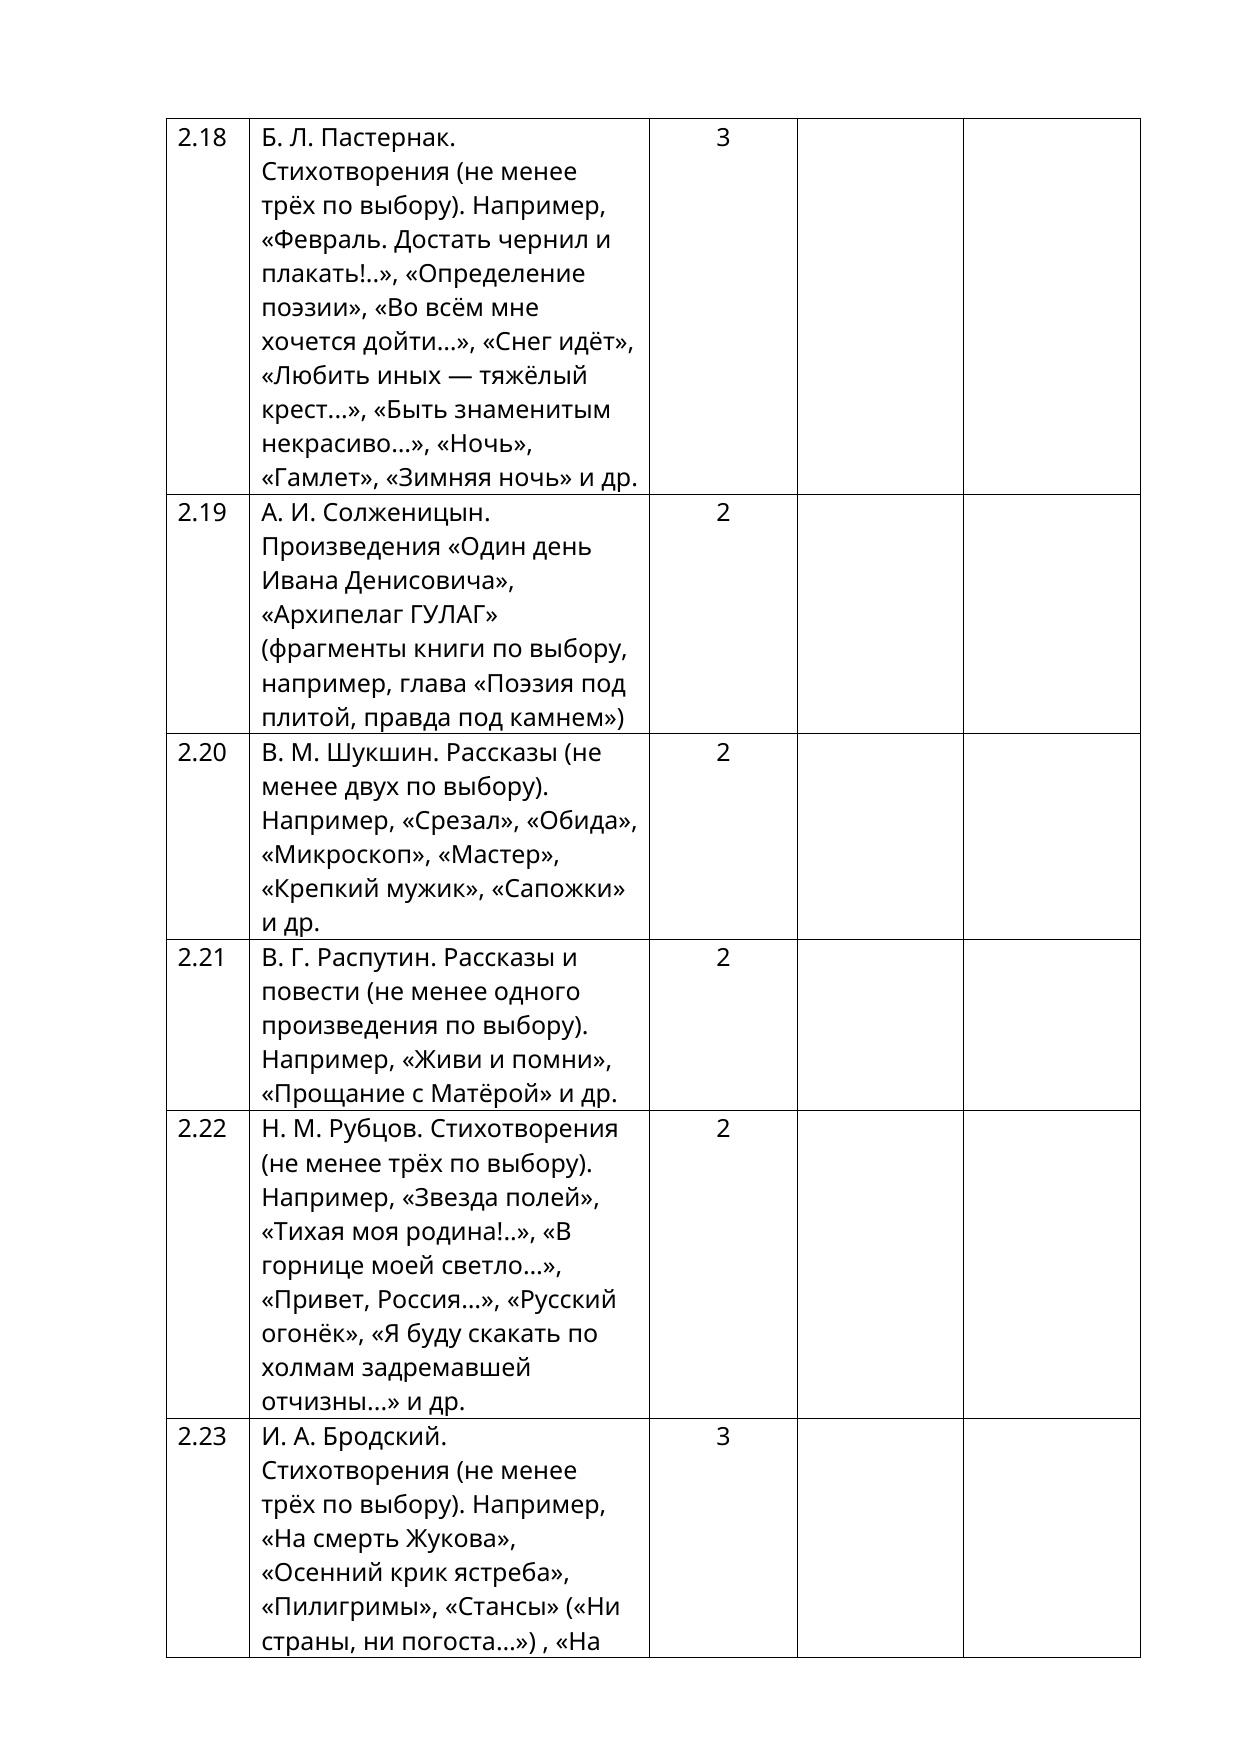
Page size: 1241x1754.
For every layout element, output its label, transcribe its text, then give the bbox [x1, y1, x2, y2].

table_cell 2 [650, 495, 797, 733]
table_cell [798, 940, 963, 1110]
table_cell 2 [650, 940, 797, 1110]
table_cell 2.21 [167, 940, 249, 1110]
table_cell В. Г. Распутин. Рассказы и повести (не менее одного произведения по выбору). Например, «Живи и помни», «Прощание с Матёрой» и др. [250, 940, 649, 1110]
table_cell 2.22 [167, 1111, 249, 1418]
table_cell Б. Л. Пастернак. Стихотворения (не менее трёх по выбору). Например, «Февраль. Достать чернил и плакать!..», «Определение поэзии», «Во всём мне хочется дойти…», «Снег идёт», «Любить иных — тяжёлый крест...», «Быть знаменитым некрасиво…», «Ночь», «Гамлет», «Зимняя ночь» и др. [250, 119, 649, 494]
table_cell [964, 940, 1140, 1110]
table_cell 2 [650, 1111, 797, 1418]
table_cell 2.18 [167, 119, 249, 494]
table_cell [798, 495, 963, 733]
table_cell [798, 119, 963, 494]
table_cell А. И. Солженицын. Произведения «Один день Ивана Денисовича», «Архипелаг ГУЛАГ» (фрагменты книги по выбору, например, глава «Поэзия под плитой, правда под камнем») [250, 495, 649, 733]
table_cell [798, 734, 963, 939]
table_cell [250, 1419, 649, 1657]
table_cell [964, 495, 1140, 733]
table_cell [964, 734, 1140, 939]
table_cell 3 [650, 119, 797, 494]
table_cell [964, 1111, 1140, 1418]
table_cell [964, 119, 1140, 494]
table_cell [964, 1419, 1140, 1657]
table_cell 2 [650, 734, 797, 939]
table_cell 3 [650, 1419, 797, 1657]
table_cell [798, 1111, 963, 1418]
table_cell В. М. Шукшин. Рассказы (не менее двух по выбору). Например, «Срезал», «Обида», «Микроскоп», «Мастер», «Крепкий мужик», «Сапожки» и др. [250, 734, 649, 939]
table_cell 2.19 [167, 495, 249, 733]
table_cell [798, 1419, 963, 1657]
table_cell Н. М. Рубцов. Стихотворения (не менее трёх по выбору). Например, «Звезда полей», «Тихая моя родина!..», «В горнице моей светло…», «Привет, Россия…», «Русский огонёк», «Я буду скакать по холмам задремавшей отчизны...» и др. [250, 1111, 649, 1418]
table_cell 2.20 [167, 734, 249, 939]
table_cell 2.23 [167, 1419, 249, 1657]
